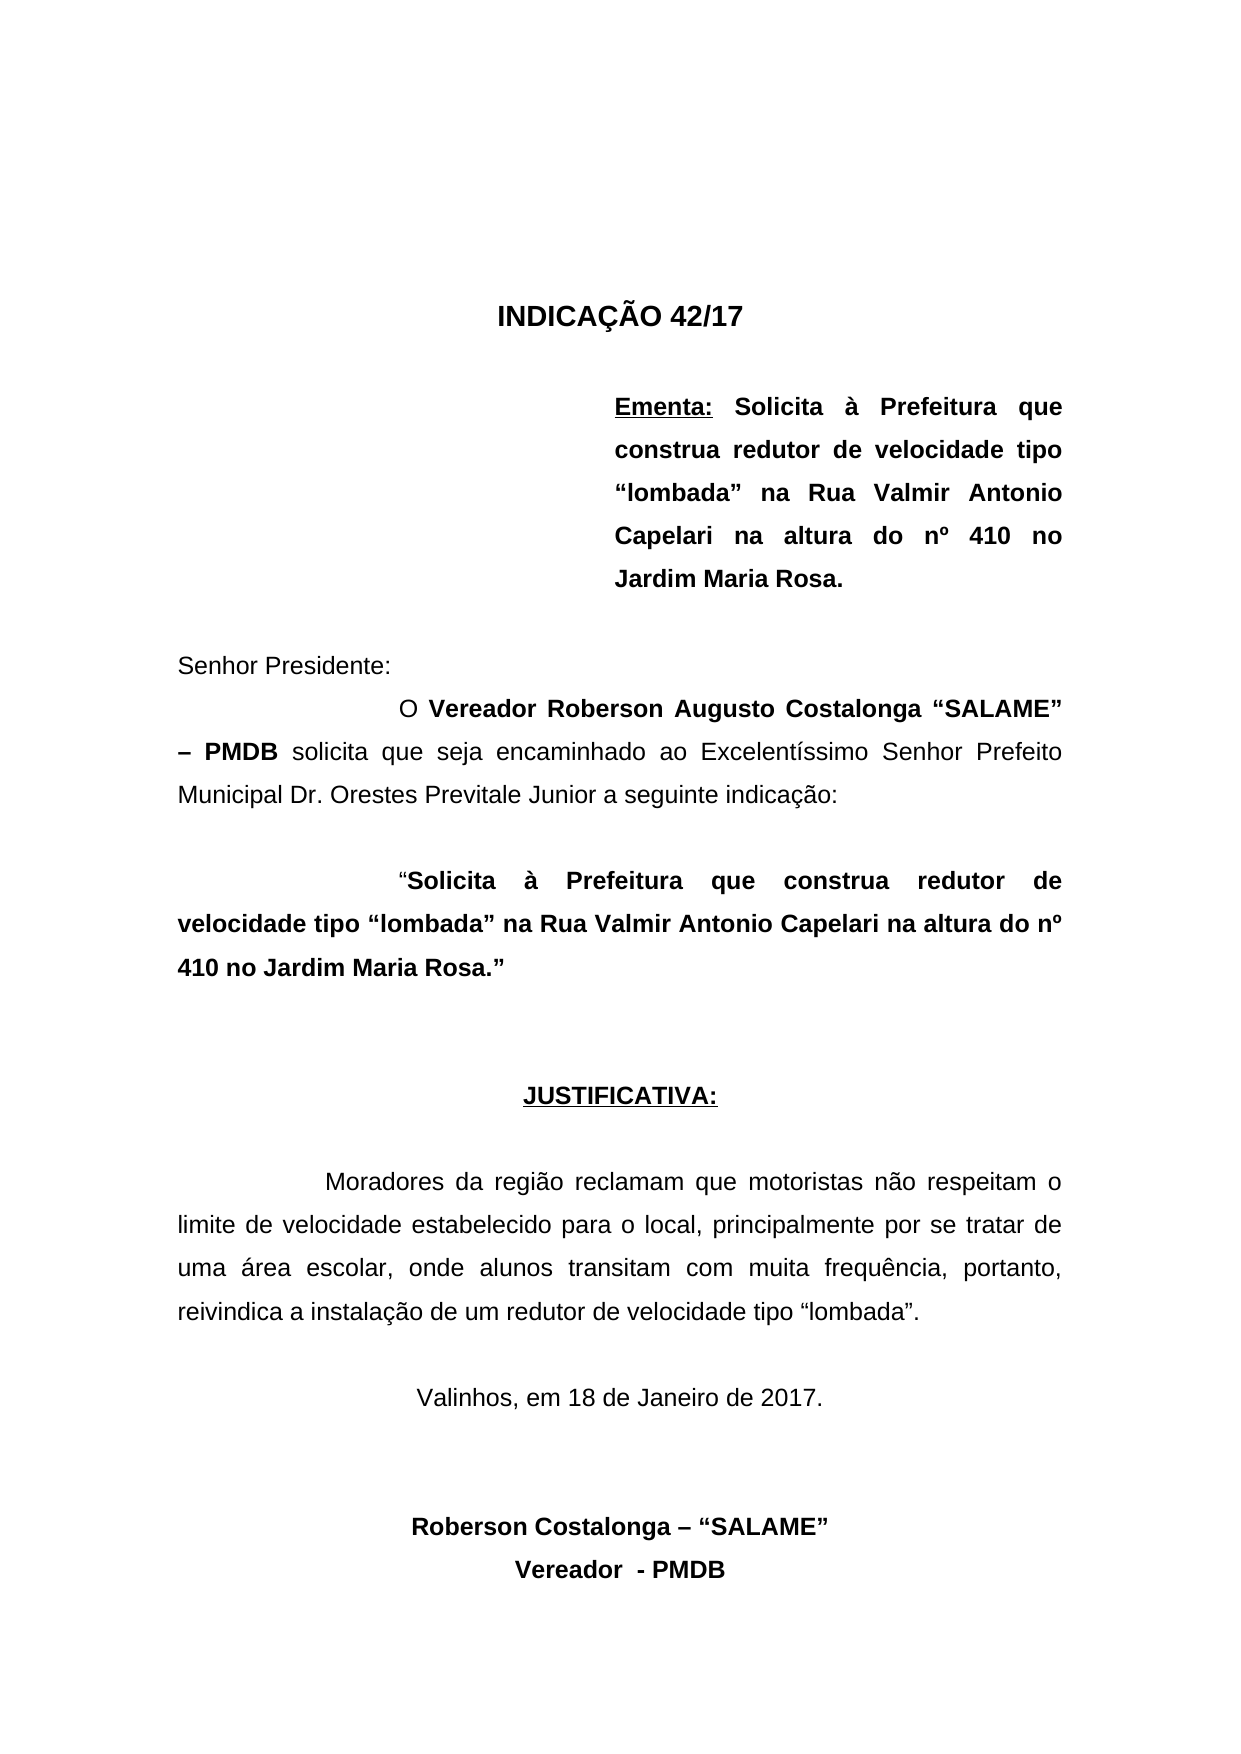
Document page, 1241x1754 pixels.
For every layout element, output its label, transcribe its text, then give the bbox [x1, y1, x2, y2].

text Ementa: Solicita à Prefeitura que construa redutor de velocidade tipo “lombada” na Rua Valmir Antonio Capelari na altura do nº 410 no Jardim Maria Rosa. [614, 392, 1063, 593]
text O Vereador Roberson Augusto Costalonga “SALAME” – PMDB solicita que seja encaminhado ao Excelentíssimo Senhor Prefeito Municipal Dr. Orestes Previtale Junior a seguinte indicação: [177, 694, 1063, 809]
text “Solicita à Prefeitura que construa redutor de velocidade tipo “lombada” na Rua Valmir Antonio Capelari na altura do nº 410 no Jardim Maria Rosa.” [177, 866, 1063, 981]
text Moradores da região reclamam que motoristas não respeitam o limite de velocidade estabelecido para o local, principalmente por se tratar de uma área escolar, onde alunos transitam com muita frequência, portanto, reivindica a instalação de um redutor de velocidade tipo “lombada”. [177, 1167, 1063, 1325]
text Senhor Presidente: [177, 651, 1063, 679]
text Roberson Costalonga – “SALAME” [177, 1512, 1063, 1541]
text INDICAÇÃO 42/17 [177, 298, 1063, 332]
text Vereador - PMDB [177, 1555, 1063, 1584]
text JUSTIFICATIVA: [177, 1081, 1063, 1109]
text Valinhos, em 18 de Janeiro de 2017. [177, 1383, 1063, 1411]
